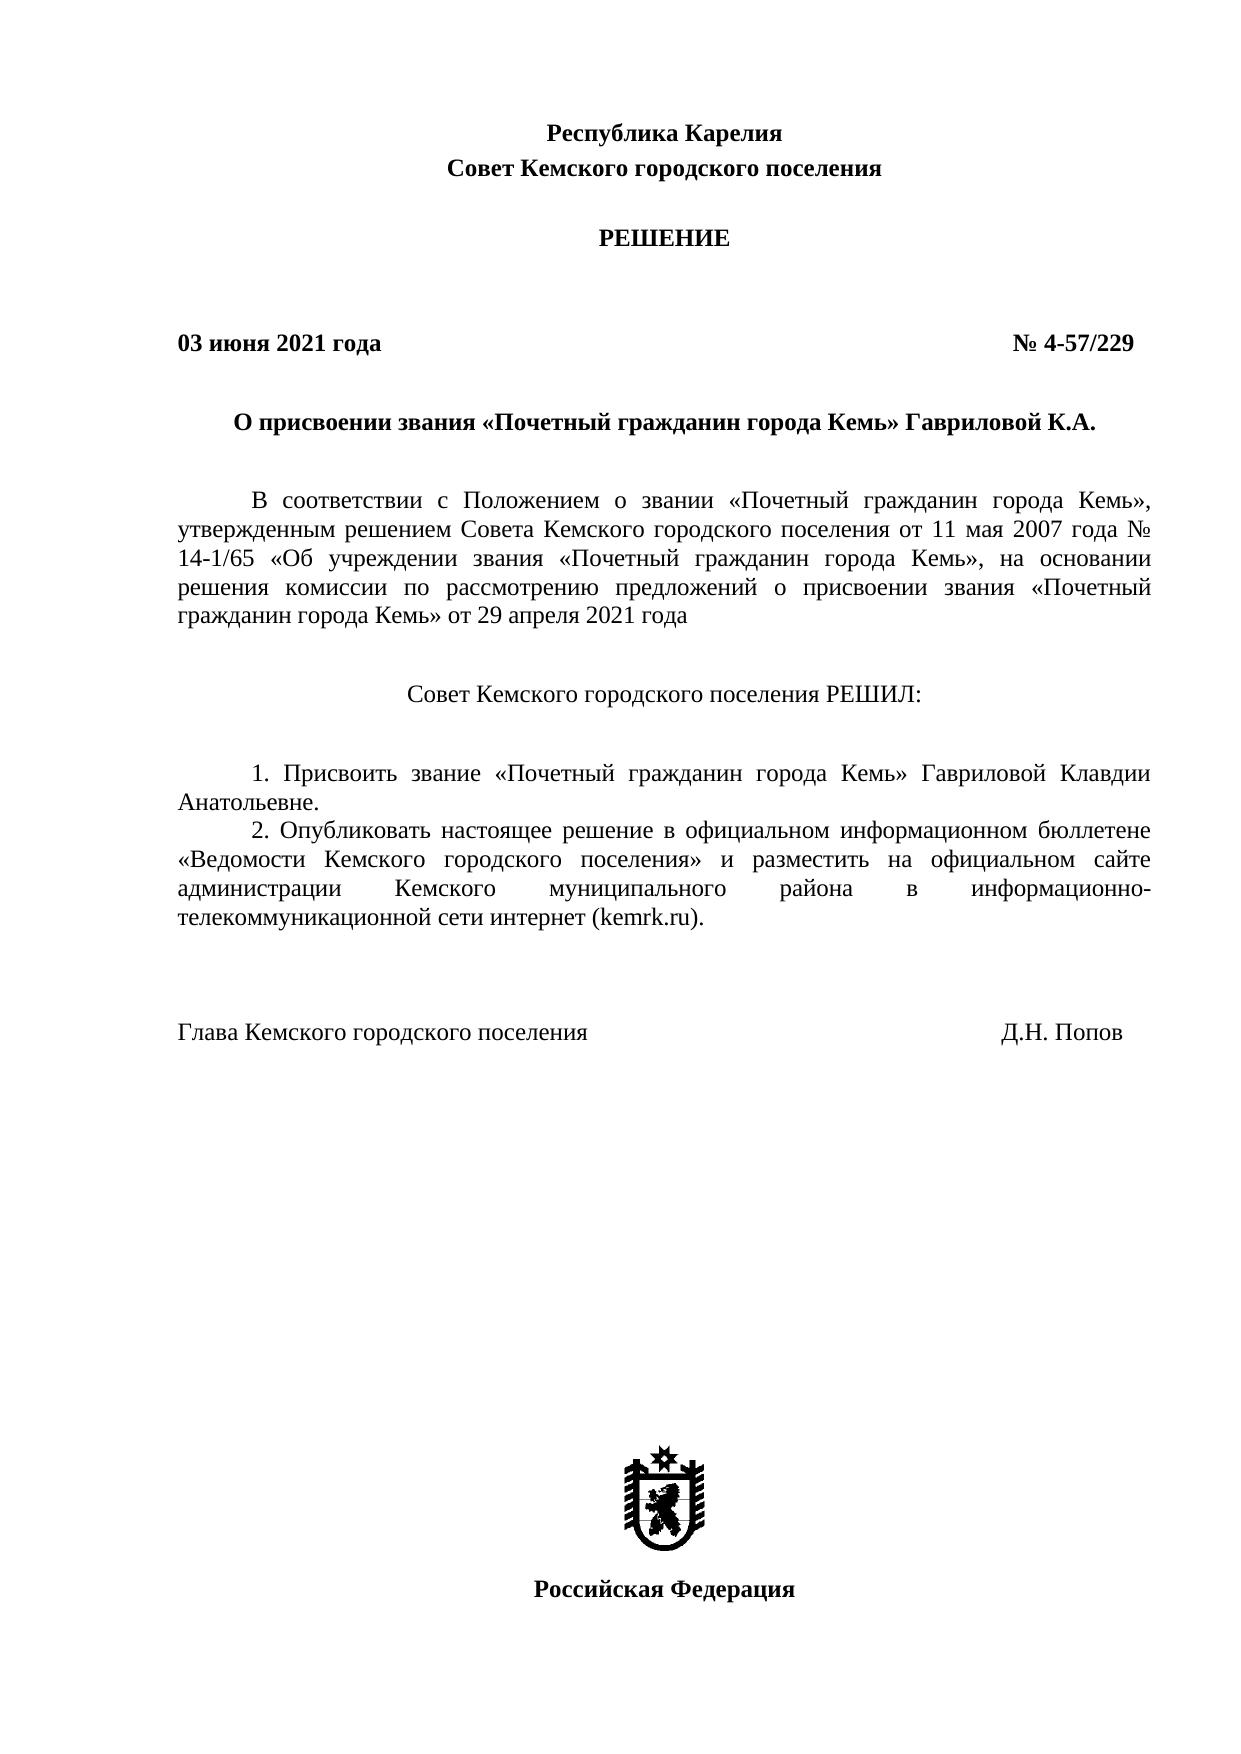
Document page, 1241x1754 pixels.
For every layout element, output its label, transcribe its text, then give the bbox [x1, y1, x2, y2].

text 1. Присвоить звание «Почетный гражданин города Кемь» Гавриловой Клавдии Анатольевне. [177, 758, 1152, 816]
text В соответствии с Положением о звании «Почетный гражданин города Кемь», утвержденным решением Совета Кемского городского поселения от 11 мая 2007 года № 14-1/65 «Об учреждении звания «Почетный гражданин города Кемь», на основании решения комиссии по рассмотрению предложений о присвоении звания «Почетный гражданин города Кемь» от 29 апреля 2021 года [177, 486, 1152, 629]
text О присвоении звания «Почетный гражданин города Кемь» Гавриловой К.А. [177, 407, 1152, 436]
text 03 июня 2021 года № 4-57/229 [177, 328, 1152, 357]
text Российская Федерация [177, 1574, 1152, 1603]
text Совет Кемского городского поселения [177, 153, 1152, 182]
text 2. Опубликовать настоящее решение в официальном информационном бюллетене «Ведомости Кемского городского поселения» и разместить на официальном сайте администрации Кемского муниципального района в информационно-телекоммуникационной сети интернет (kemrk.ru). [177, 816, 1152, 931]
text Совет Кемского городского поселения РЕШИЛ: [177, 679, 1152, 708]
text РЕШЕНИЕ [177, 223, 1152, 252]
text Глава Кемского городского поселения Д.Н. Попов [177, 1017, 1152, 1046]
text Республика Карелия [177, 118, 1152, 147]
